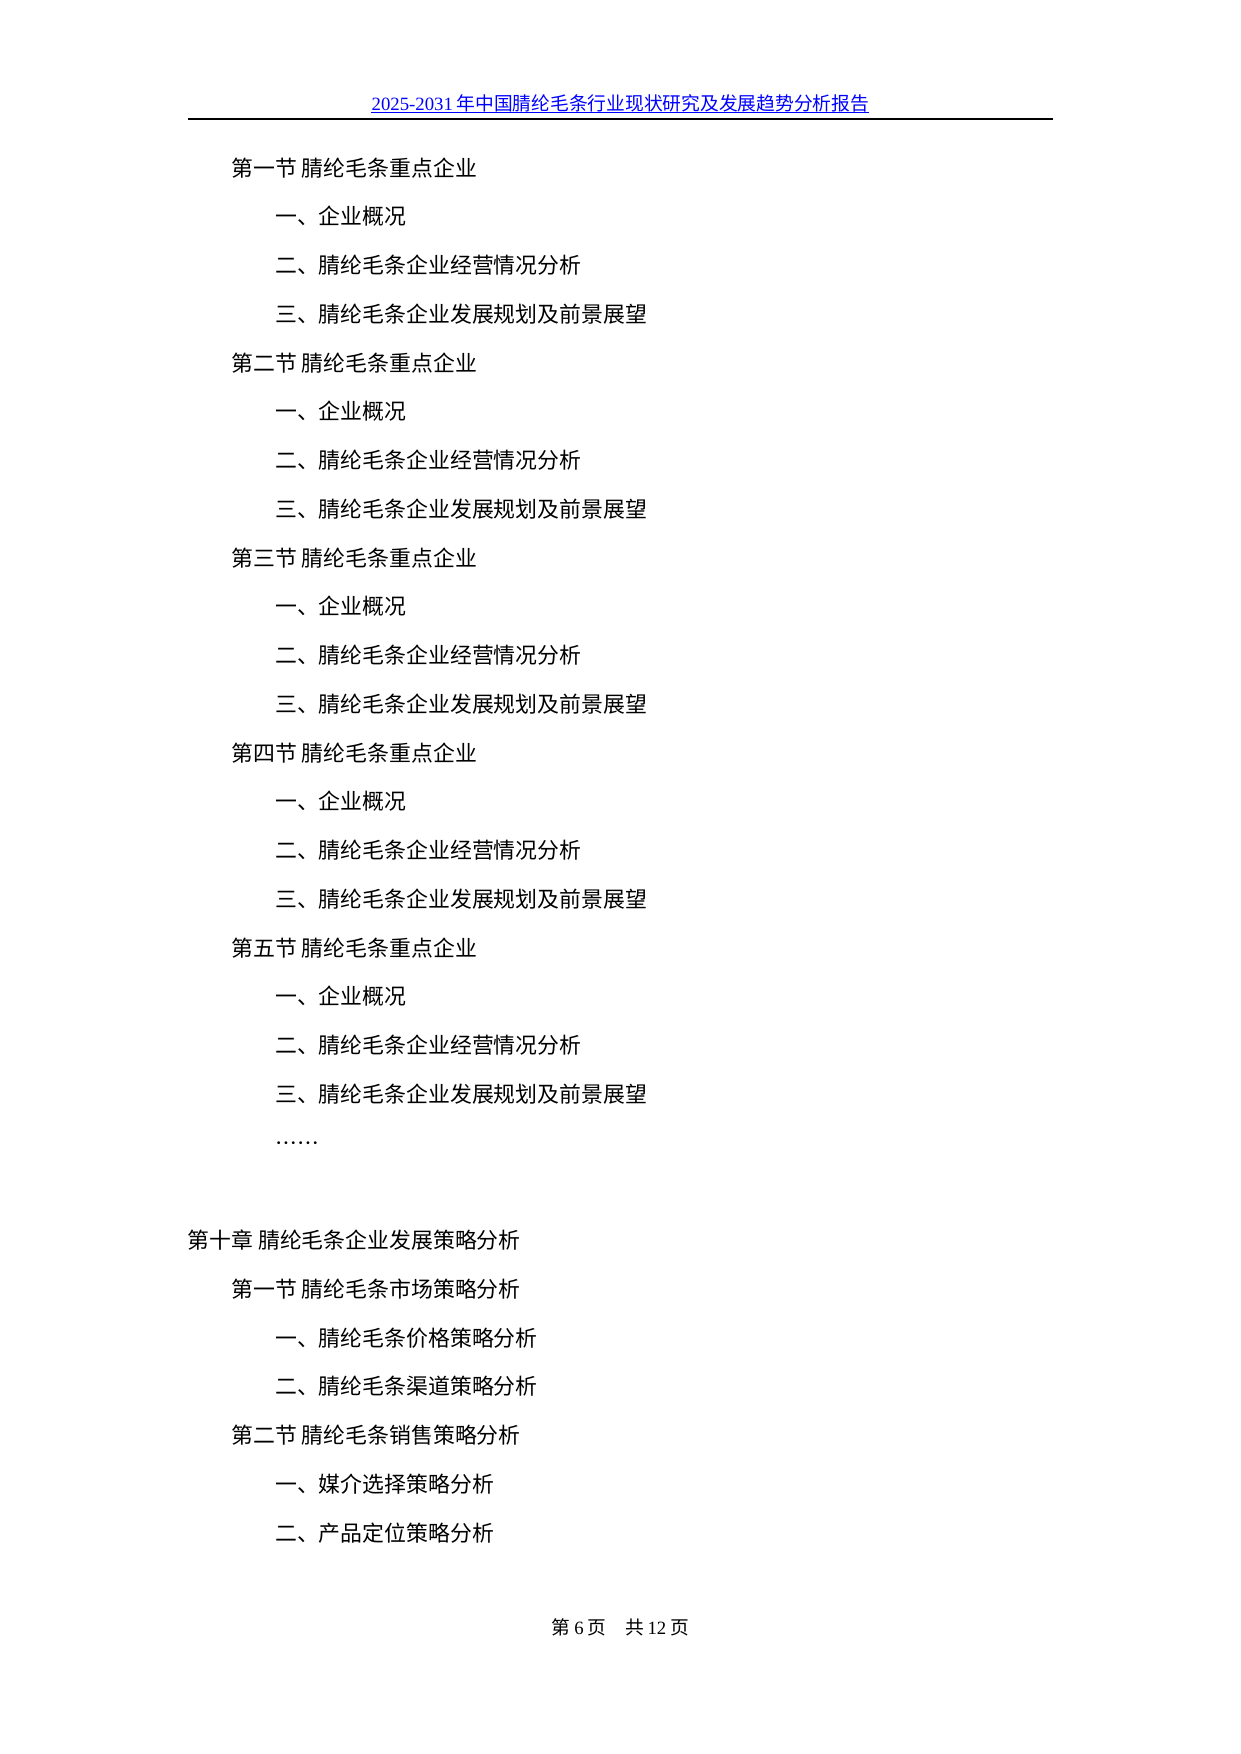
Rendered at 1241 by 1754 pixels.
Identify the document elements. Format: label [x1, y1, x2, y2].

text [187, 150, 1053, 1548]
